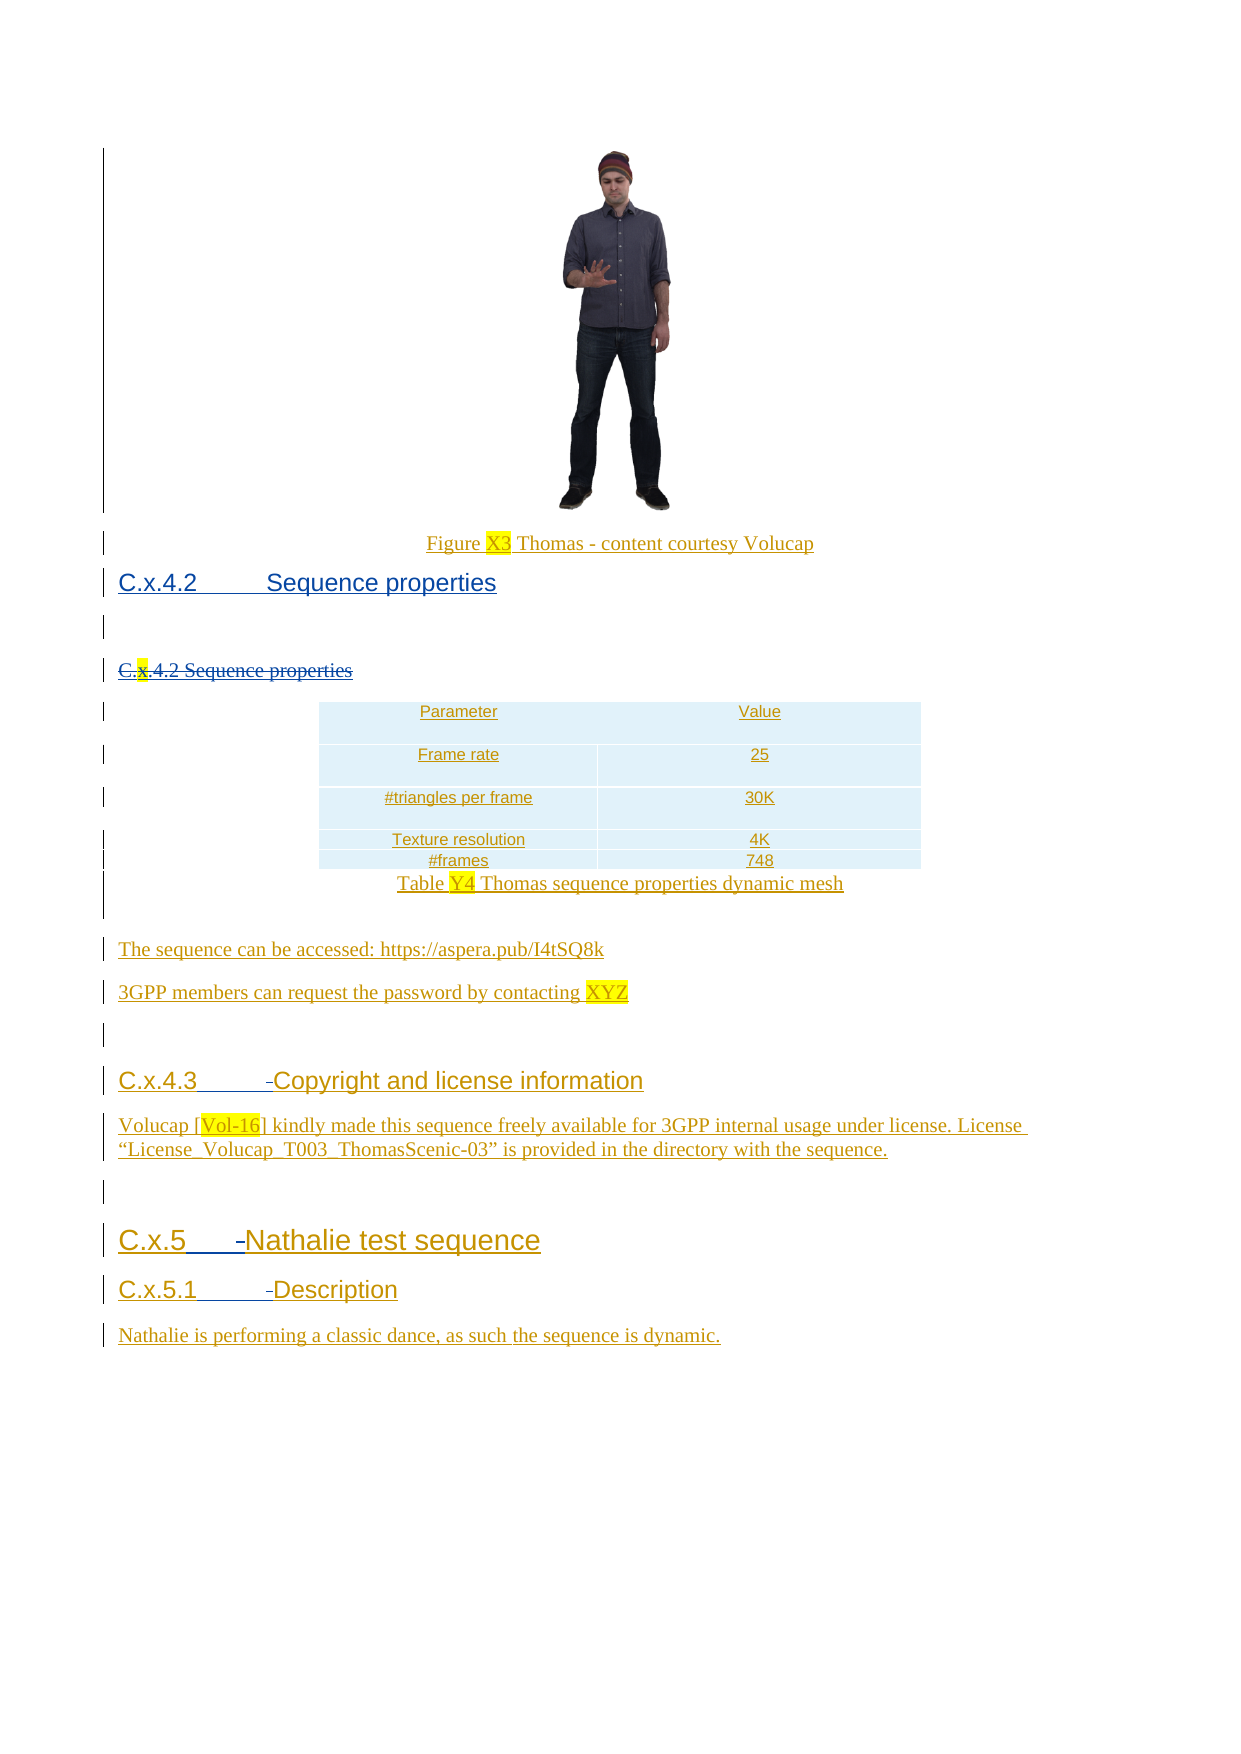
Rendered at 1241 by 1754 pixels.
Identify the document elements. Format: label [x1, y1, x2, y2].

picture [544, 147, 696, 513]
